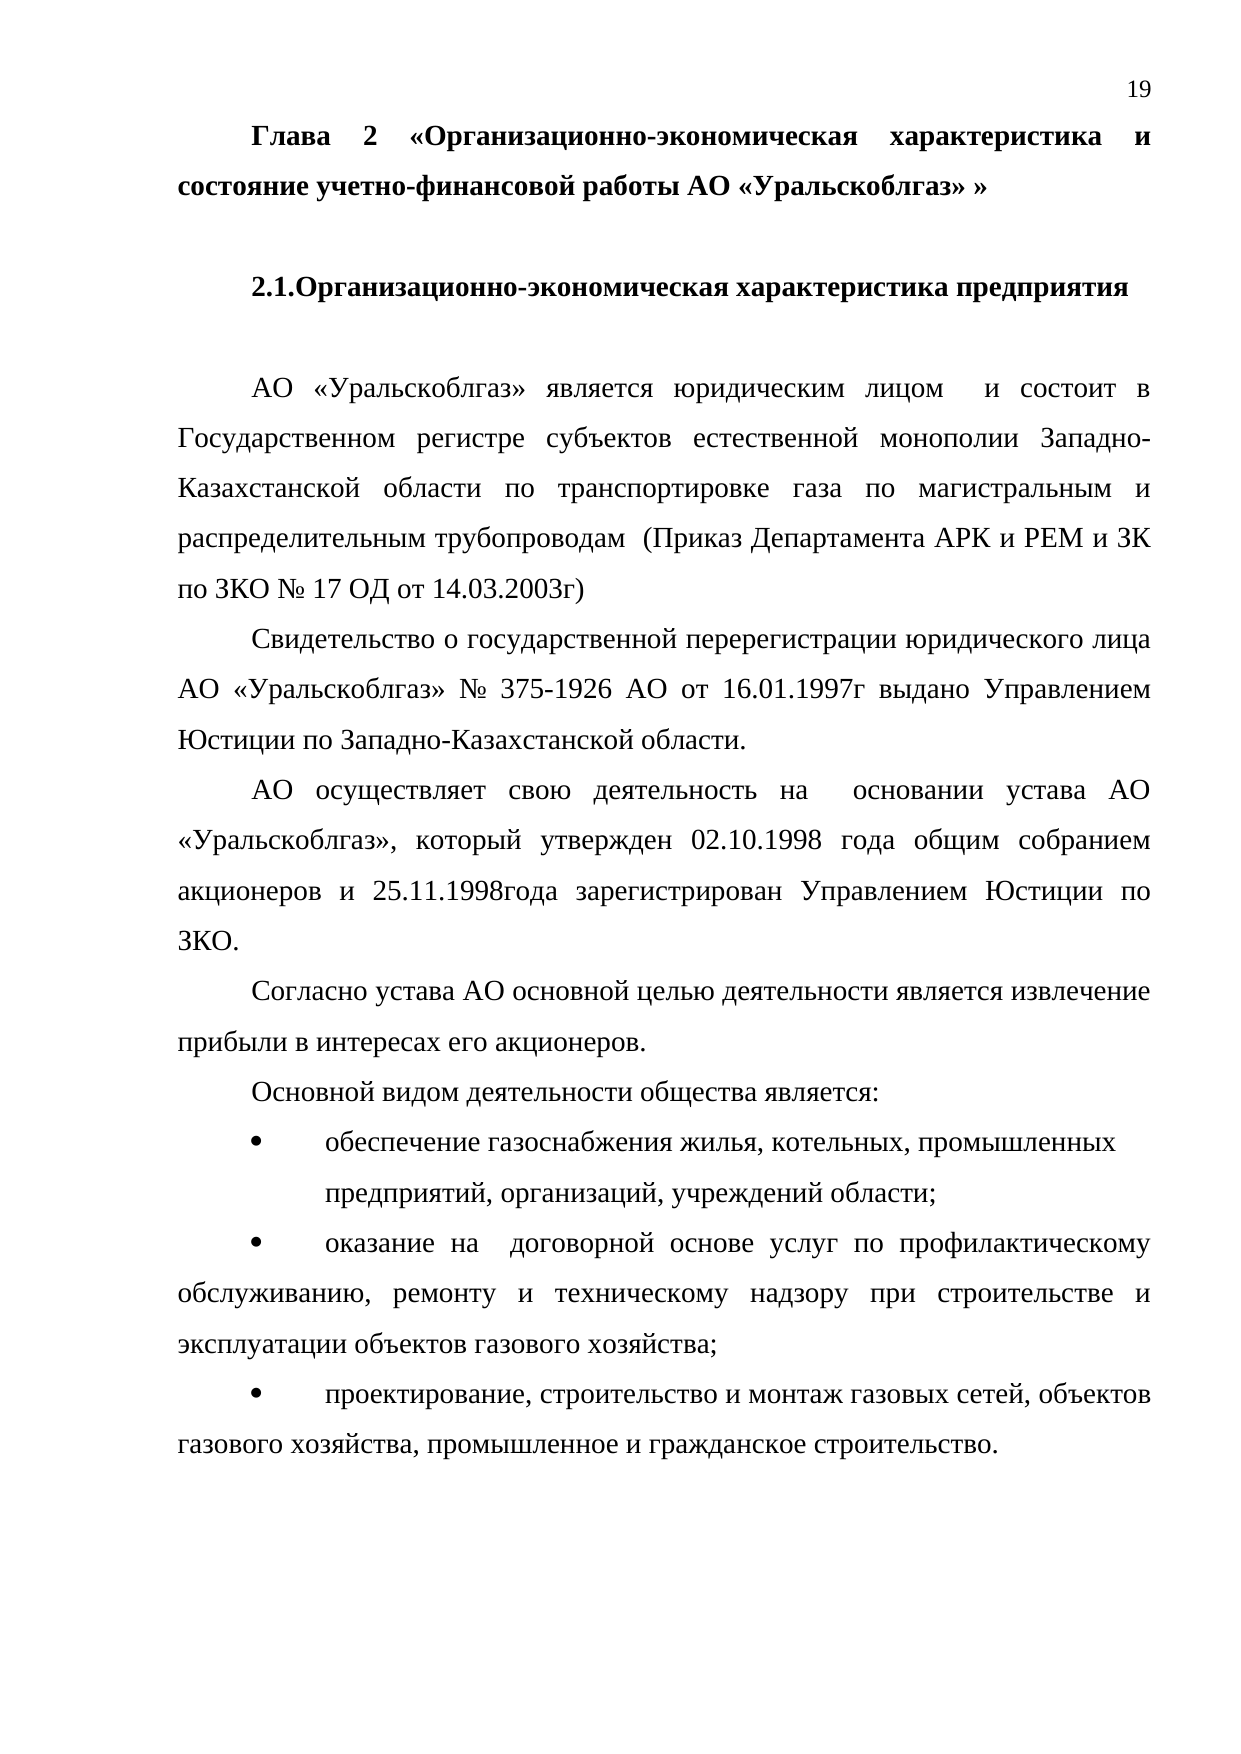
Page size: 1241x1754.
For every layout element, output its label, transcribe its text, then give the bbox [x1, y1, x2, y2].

text АО «Уральскоблгаз» является юридическим лицом и состоит в Государственном регистре субъектов естественной монополии Западно-Казахстанской области по транспортировке газа по магистральным и распределительным трубопроводам (Приказ Департамента АРК и РЕМ и ЗК по ЗКО № 17 ОД от 14.03.2003г) [177, 370, 1152, 604]
text 2.1.Организационно-экономическая характеристика предприятия [177, 269, 1152, 303]
list проектирование, строительство и монтаж газовых сетей, объектов газового хозяйства, промышленное и гражданское строительство. [177, 1376, 1152, 1460]
text Глава 2 «Организационно-экономическая характеристика и состояние учетно-финансовой работы АО «Уральскоблгаз» » [177, 118, 1152, 202]
list обеспечение газоснабжения жилья, котельных, промышленных [177, 1124, 1152, 1158]
text Основной видом деятельности общества является: [177, 1074, 1152, 1108]
text Свидетельство о государственной перерегистрации юридического лица АО «Уральскоблгаз» № 375-1926 АО от 16.01.1997г выдано Управлением Юстиции по Западно-Казахстанской области. [177, 621, 1152, 755]
text предприятий, организаций, учреждений области; [177, 1175, 1152, 1208]
text Согласно устава АО основной целью деятельности является извлечение прибыли в интересах его акционеров. [177, 973, 1152, 1057]
text АО осуществляет свою деятельность на основании устава АО «Уральскоблгаз», который утвержден 02.10.1998 года общим собранием акционеров и 25.11.1998года зарегистрирован Управлением Юстиции по ЗКО. [177, 772, 1152, 957]
list оказание на договорной основе услуг по профилактическому обслуживанию, ремонту и техническому надзору при строительстве и эксплуатации объектов газового хозяйства; [177, 1225, 1152, 1359]
